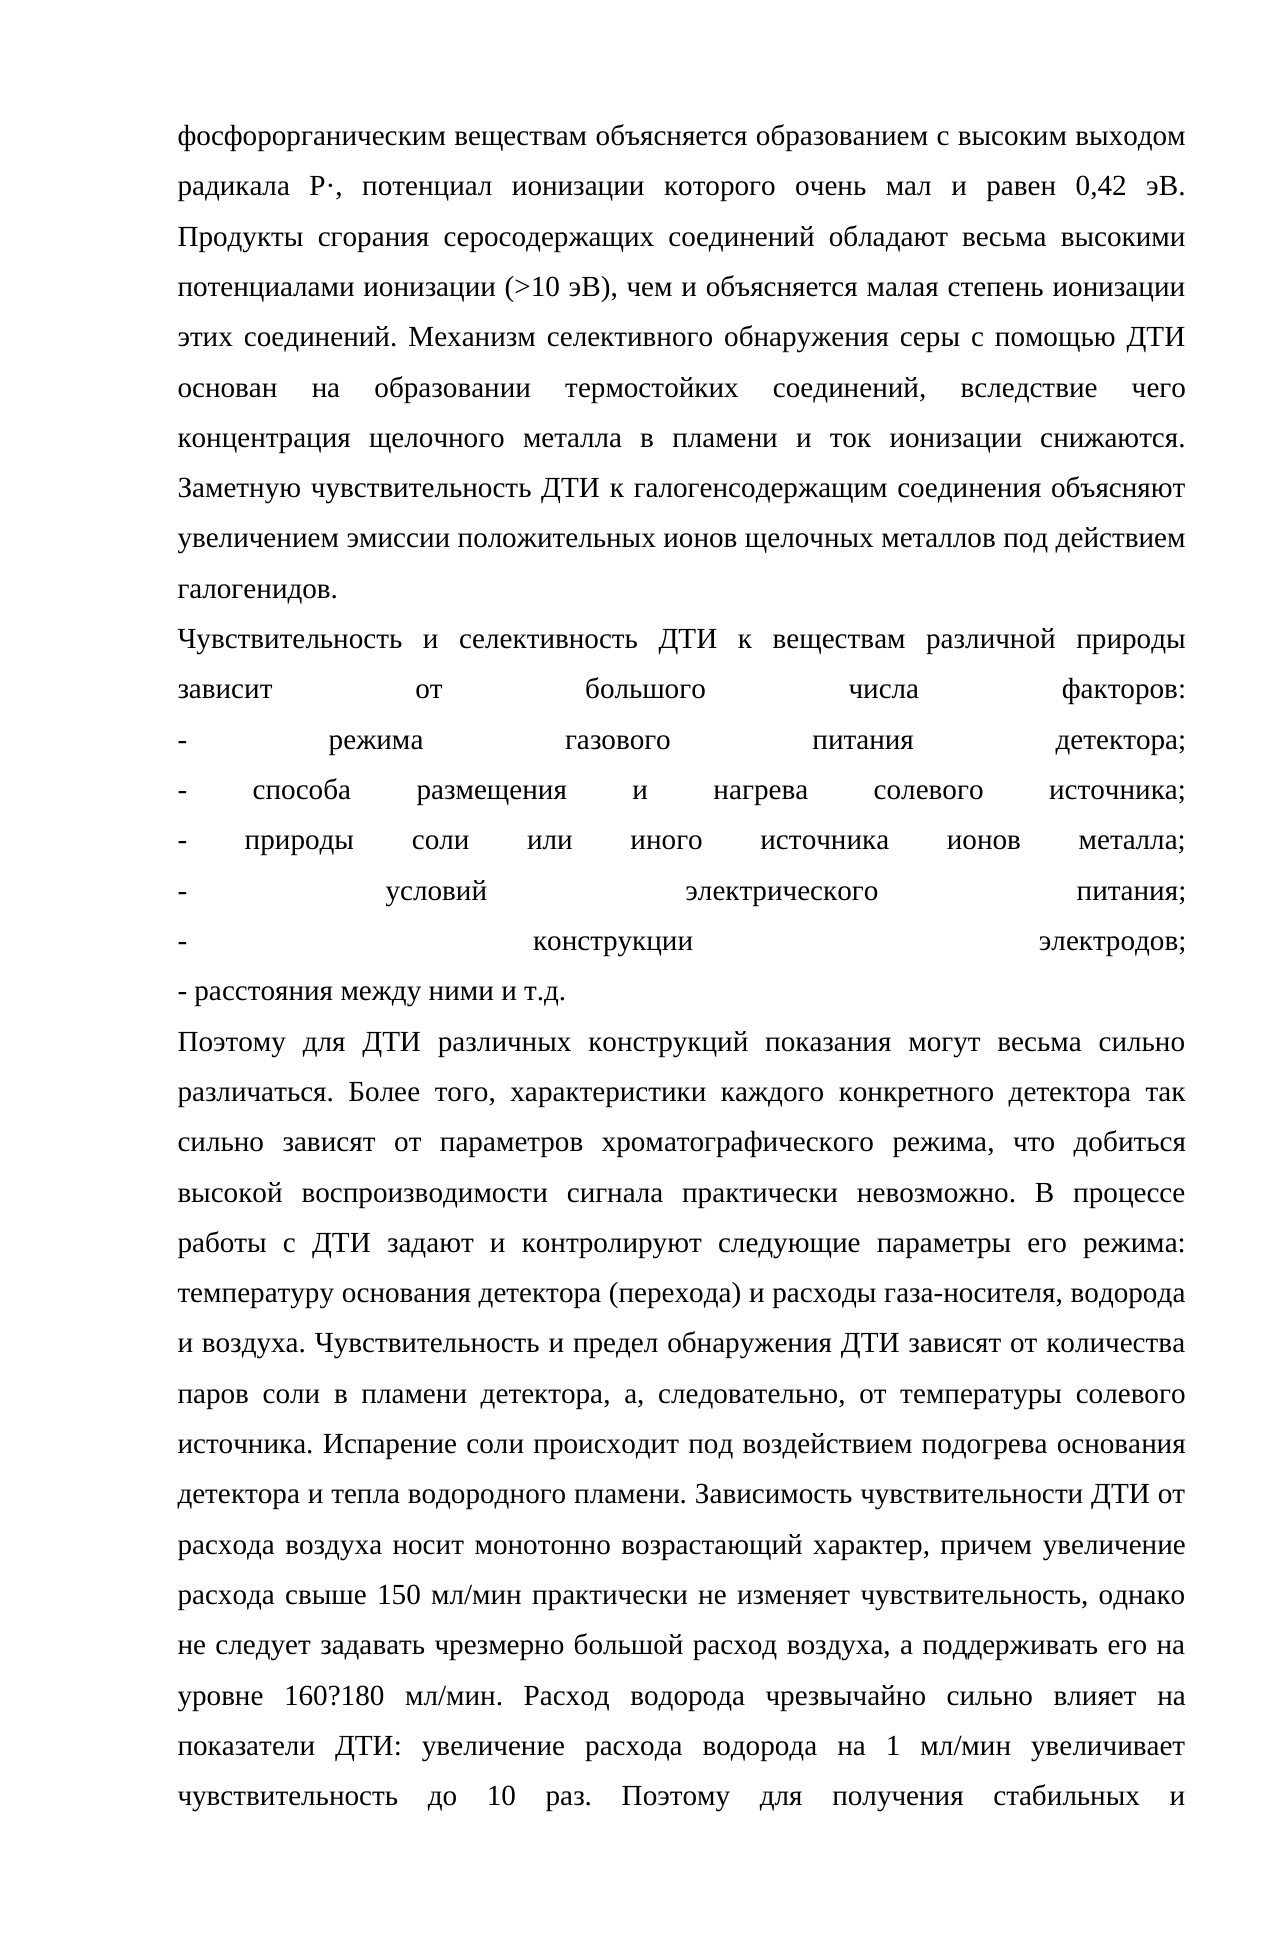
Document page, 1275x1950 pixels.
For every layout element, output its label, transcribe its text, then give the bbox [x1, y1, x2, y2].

text Чувствительность и селективность ДТИ к веществам различной природы зависит от большого числа факторов: - режима газового питания детектора; - способа размещения и нагрева солевого источника; - природы соли или иного источника ионов металла; - условий электрического питания; - конструкции электродов; - расстояния между ними и т.д. [177, 621, 1186, 1007]
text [177, 118, 1186, 604]
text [177, 1024, 1186, 1812]
